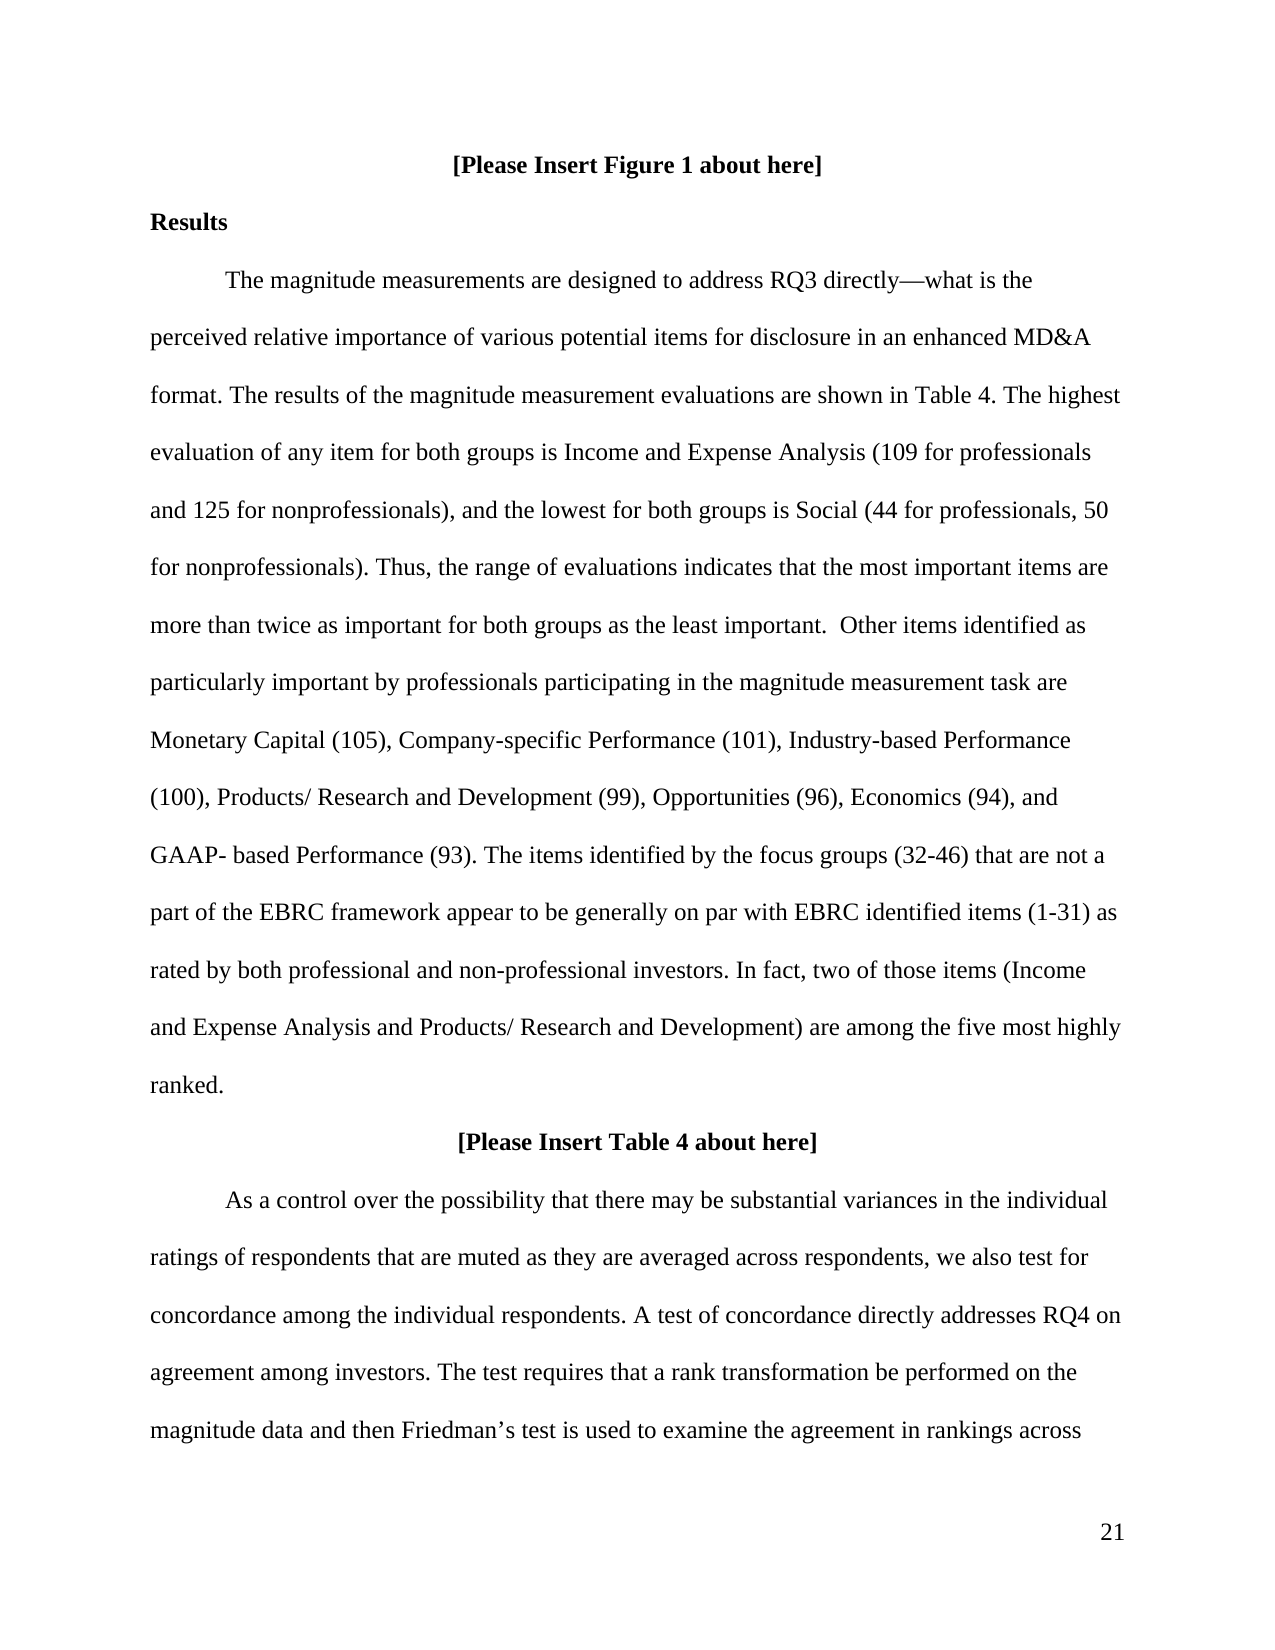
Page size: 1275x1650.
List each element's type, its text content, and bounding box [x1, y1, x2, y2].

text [150, 1185, 1125, 1444]
text [Please Insert Table 4 about here] [150, 1127, 1125, 1156]
text The magnitude measurements are designed to address RQ3 directly—what is the perceived relative importance of various potential items for disclosure in an enhanced MD&A format. The results of the magnitude measurement evaluations are shown in Table 4. The highest evaluation of any item for both groups is Income and Expense Analysis (109 for professionals and 125 for nonprofessionals), and the lowest for both groups is Social (44 for professionals, 50 for nonprofessionals). Thus, the range of evaluations indicates that the most important items are more than twice as important for both groups as the least important. Other items identified as particularly important by professionals participating in the magnitude measurement task are Monetary Capital (105), Company-specific Performance (101), Industry-based Performance (100), Products/ Research and Development (99), Opportunities (96), Economics (94), and GAAP- based Performance (93). The items identified by the focus groups (32-46) that are not a part of the EBRC framework appear to be generally on par with EBRC identified items (1-31) as rated by both professional and non-professional investors. In fact, two of those items (Income and Expense Analysis and Products/ Research and Development) are among the five most highly ranked. [150, 265, 1125, 1099]
text Results [150, 207, 1125, 236]
text [Please Insert Figure 1 about here] [150, 150, 1125, 179]
